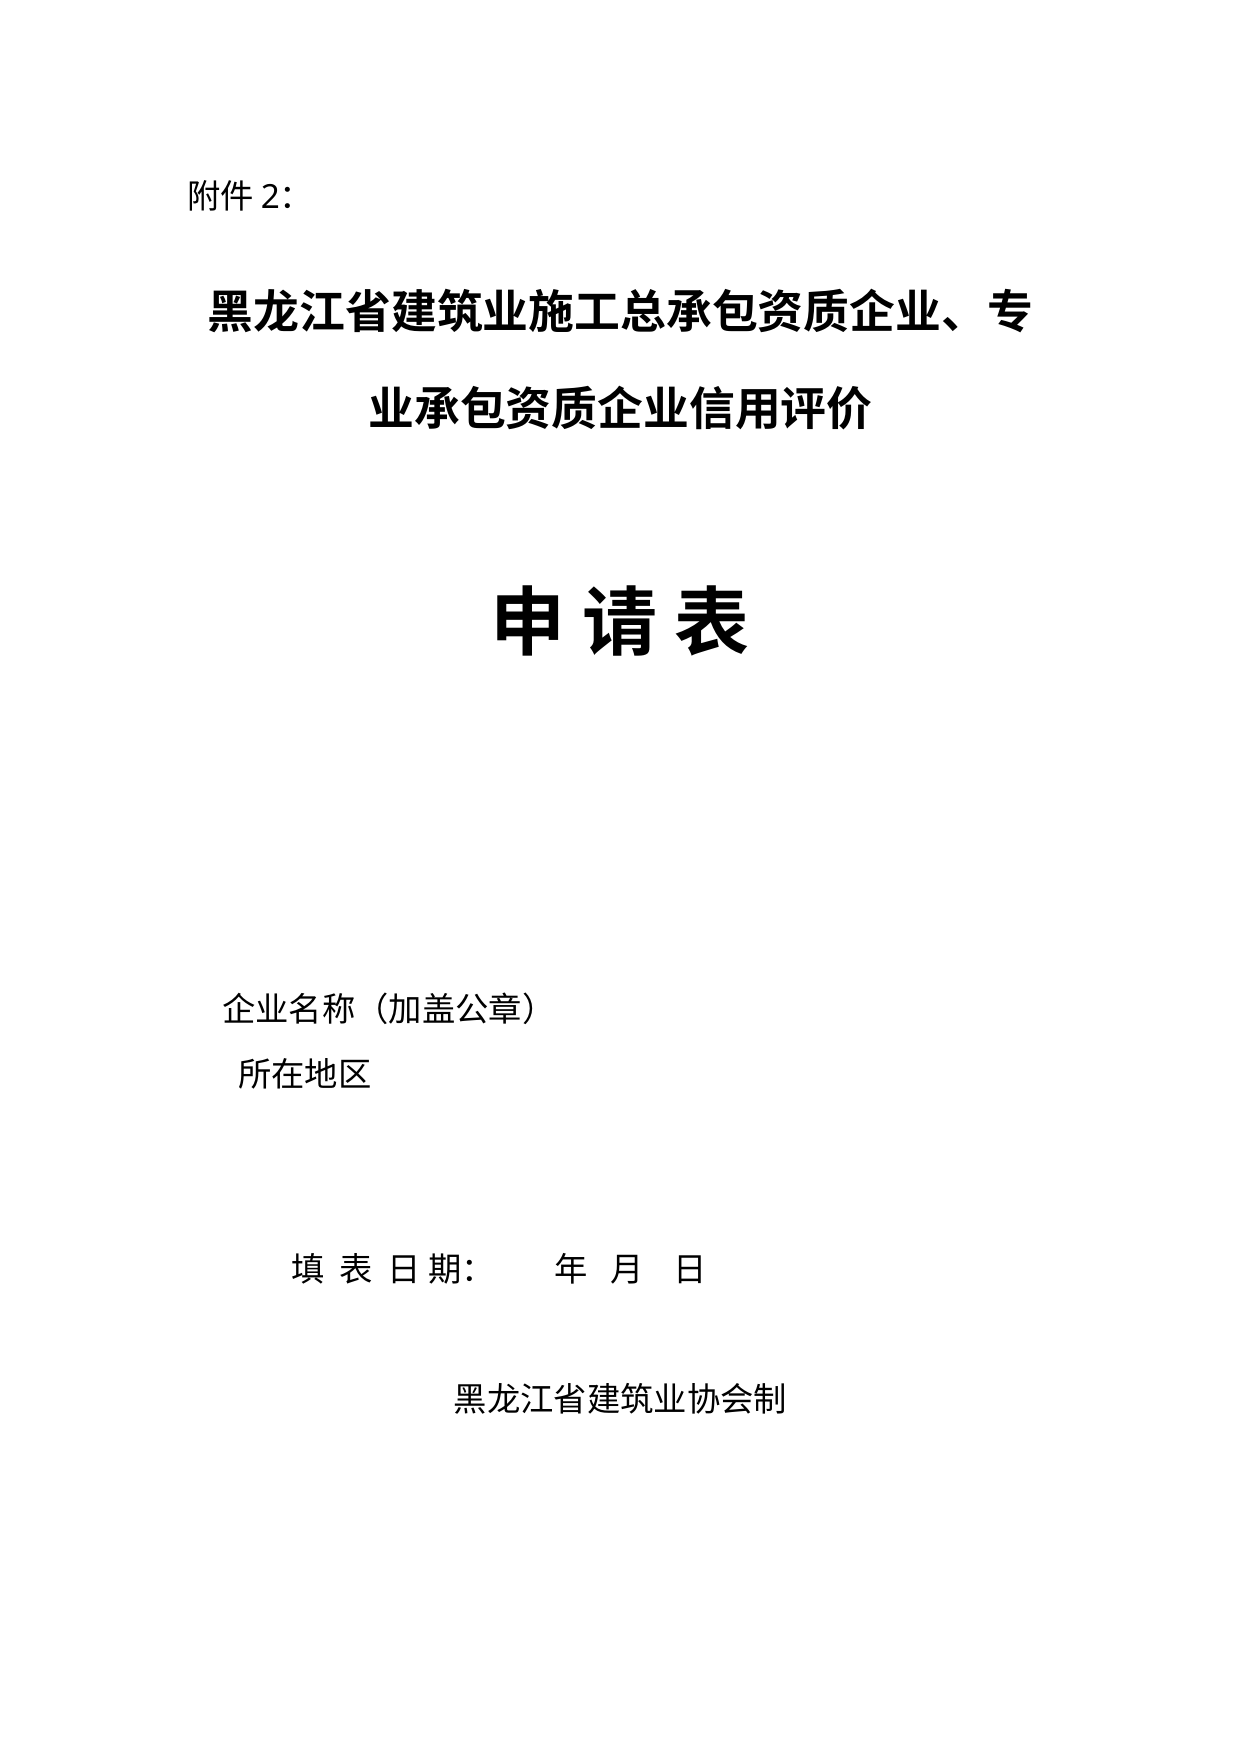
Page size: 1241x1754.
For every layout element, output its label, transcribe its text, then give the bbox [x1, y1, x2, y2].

text 申 请 表 [187, 552, 1053, 682]
text 企业名称（加盖公章） [187, 974, 1053, 1039]
text 附件2： [187, 162, 1053, 227]
text 填 表 日 期： 年 月 日 [187, 1234, 1053, 1299]
text 所在地区 [187, 1039, 1053, 1104]
text 黑龙江省建筑业协会制承 诺 [187, 1364, 1053, 1429]
text 黑龙江省建筑业施工总承包资质企业、专业承包资质企业信用评价 [187, 259, 1053, 454]
